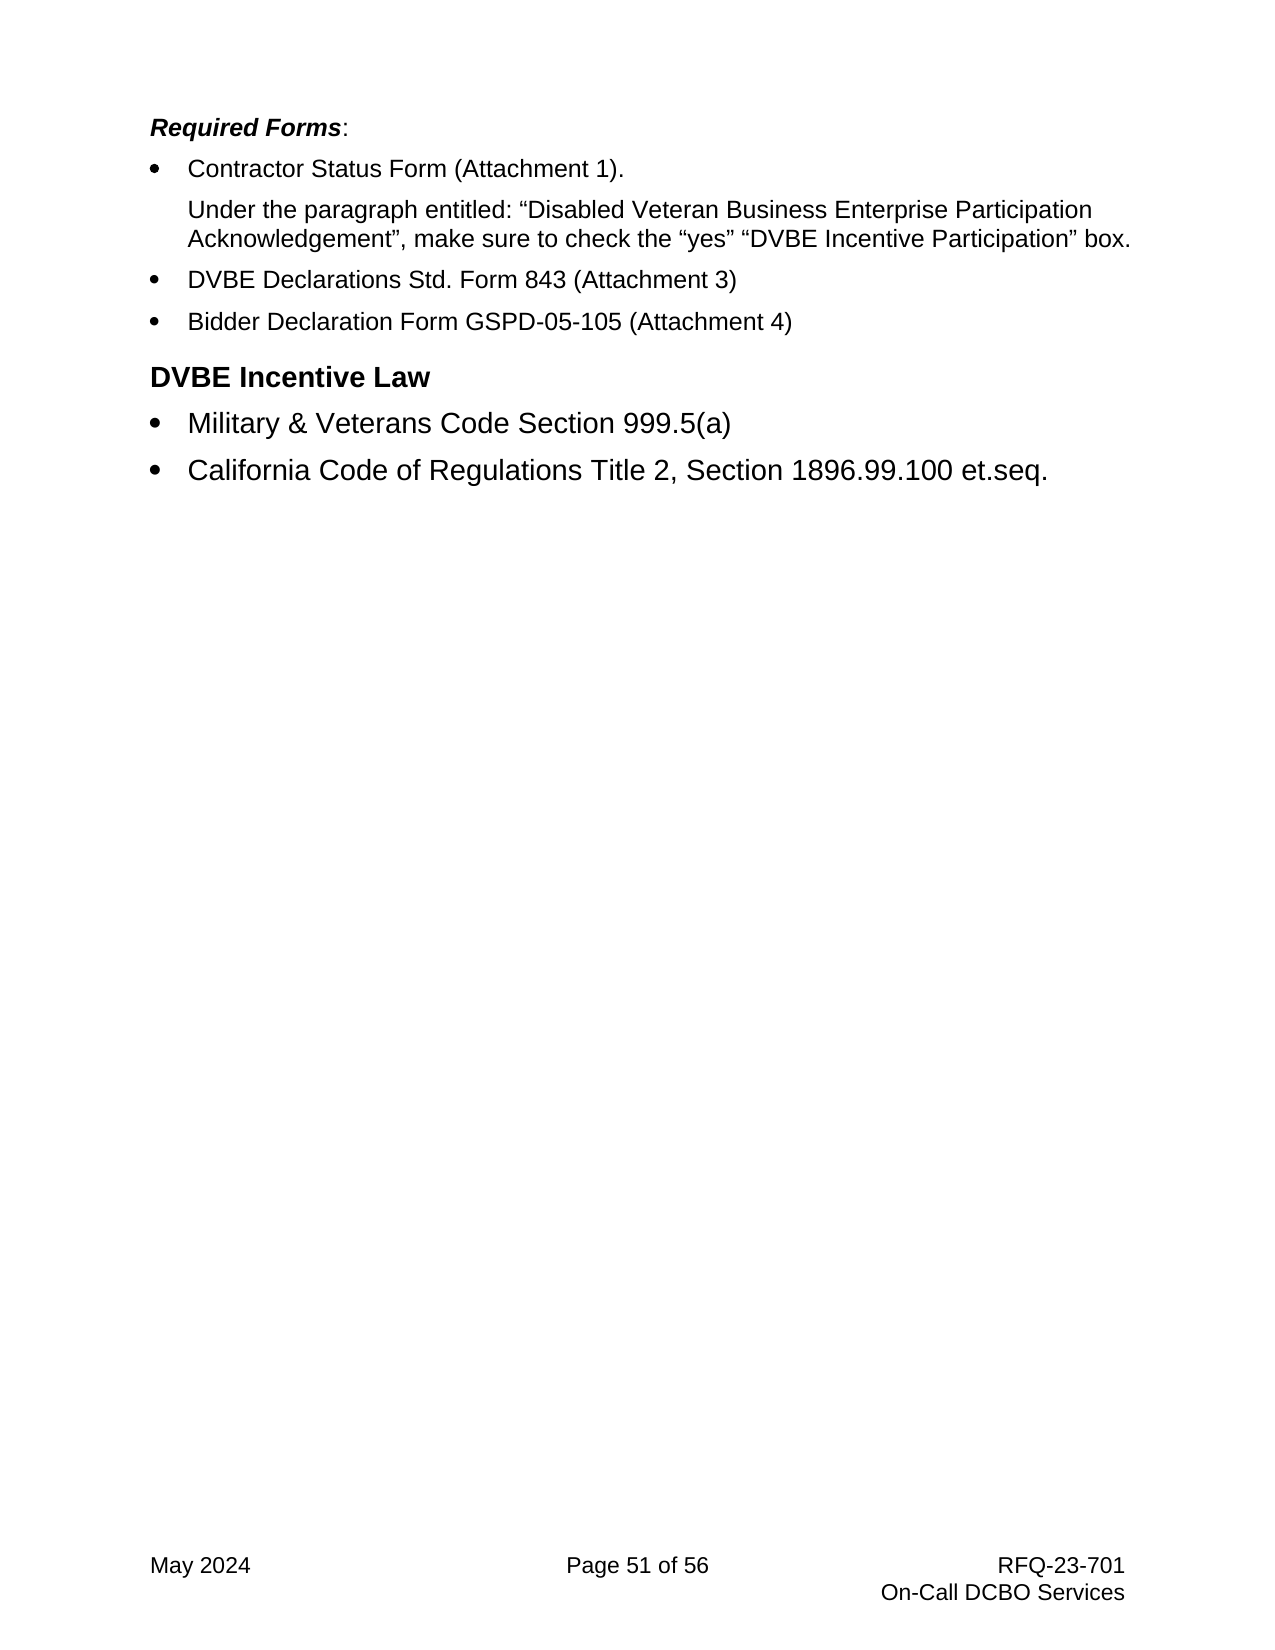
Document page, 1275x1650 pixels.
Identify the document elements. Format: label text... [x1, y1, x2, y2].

list Bidder Declaration Form GSPD-05-105 (Attachment 4) [150, 306, 1134, 335]
list Contractor Status Form (Attachment 1). [150, 154, 1134, 183]
subtitle DVBE Incentive Law [150, 360, 1134, 394]
list Military & Veterans Code Section 999.5(a) [150, 406, 1134, 440]
list Under the paragraph entitled: “Disabled Veteran Business Enterprise Participation Acknowledgement”, make sure to check the “yes” “DVBE Incentive Participation” box. [187, 195, 1134, 253]
text Required Forms: [150, 112, 1134, 141]
list California Code of Regulations Title 2, Section 1896.99.100 et.seq. [150, 453, 1134, 486]
list DVBE Declarations Std. Form 843 (Attachment 3) [150, 265, 1134, 294]
